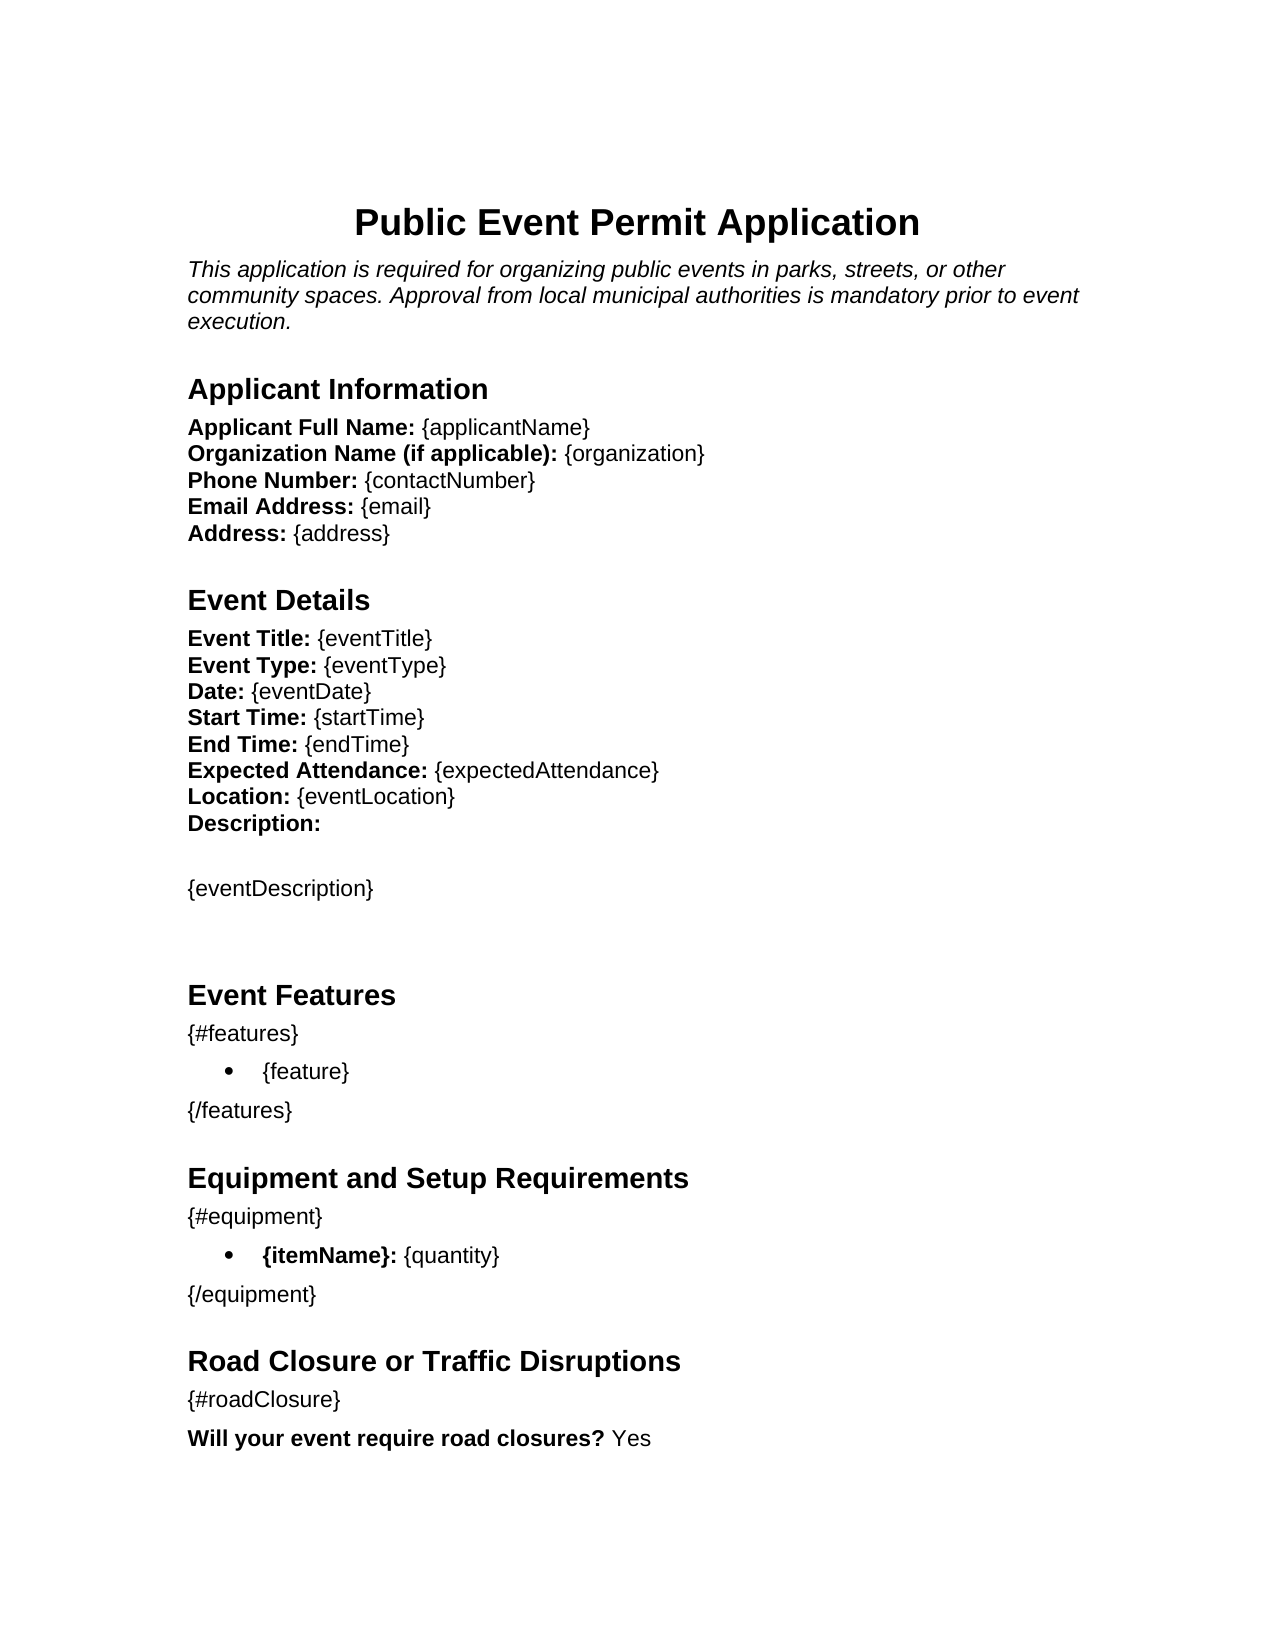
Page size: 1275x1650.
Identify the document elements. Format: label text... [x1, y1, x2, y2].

subtitle Equipment and Setup Requirements [187, 1161, 1087, 1194]
subtitle Event Features [187, 978, 1087, 1011]
text Event Title: {eventTitle} Event Type: {eventType} Date: {eventDate} Start Time: {startTime} End Time: {endTime} Expected Attendance: {expectedAttendance} Location: {eventLocation} Description: [187, 625, 1087, 862]
text {#features} [187, 1019, 1087, 1046]
list {feature} [225, 1058, 1087, 1085]
subtitle Event Details [187, 583, 1087, 617]
text {eventDescription} [187, 875, 1087, 901]
list {itemName}: {quantity} [225, 1242, 1087, 1268]
text Will your event require road closures? Yes [187, 1425, 1087, 1452]
text {#equipment} [187, 1203, 1087, 1229]
text Applicant Full Name: {applicantName} Organization Name (if applicable): {organization} Phone Number: {contactNumber} Email Address: {email} Address: {address} [187, 414, 1087, 546]
text {/features} [187, 1097, 1087, 1123]
subtitle Road Closure or Traffic Disruptions [187, 1344, 1087, 1378]
subtitle Public Event Permit Application [187, 200, 1087, 243]
subtitle Applicant Information [187, 372, 1087, 406]
text {/equipment} [187, 1281, 1087, 1307]
text This application is required for organizing public events in parks, streets, or other community spaces. Approval from local municipal authorities is mandatory prior to event execution. [187, 256, 1087, 335]
text {#roadClosure} [187, 1386, 1087, 1413]
